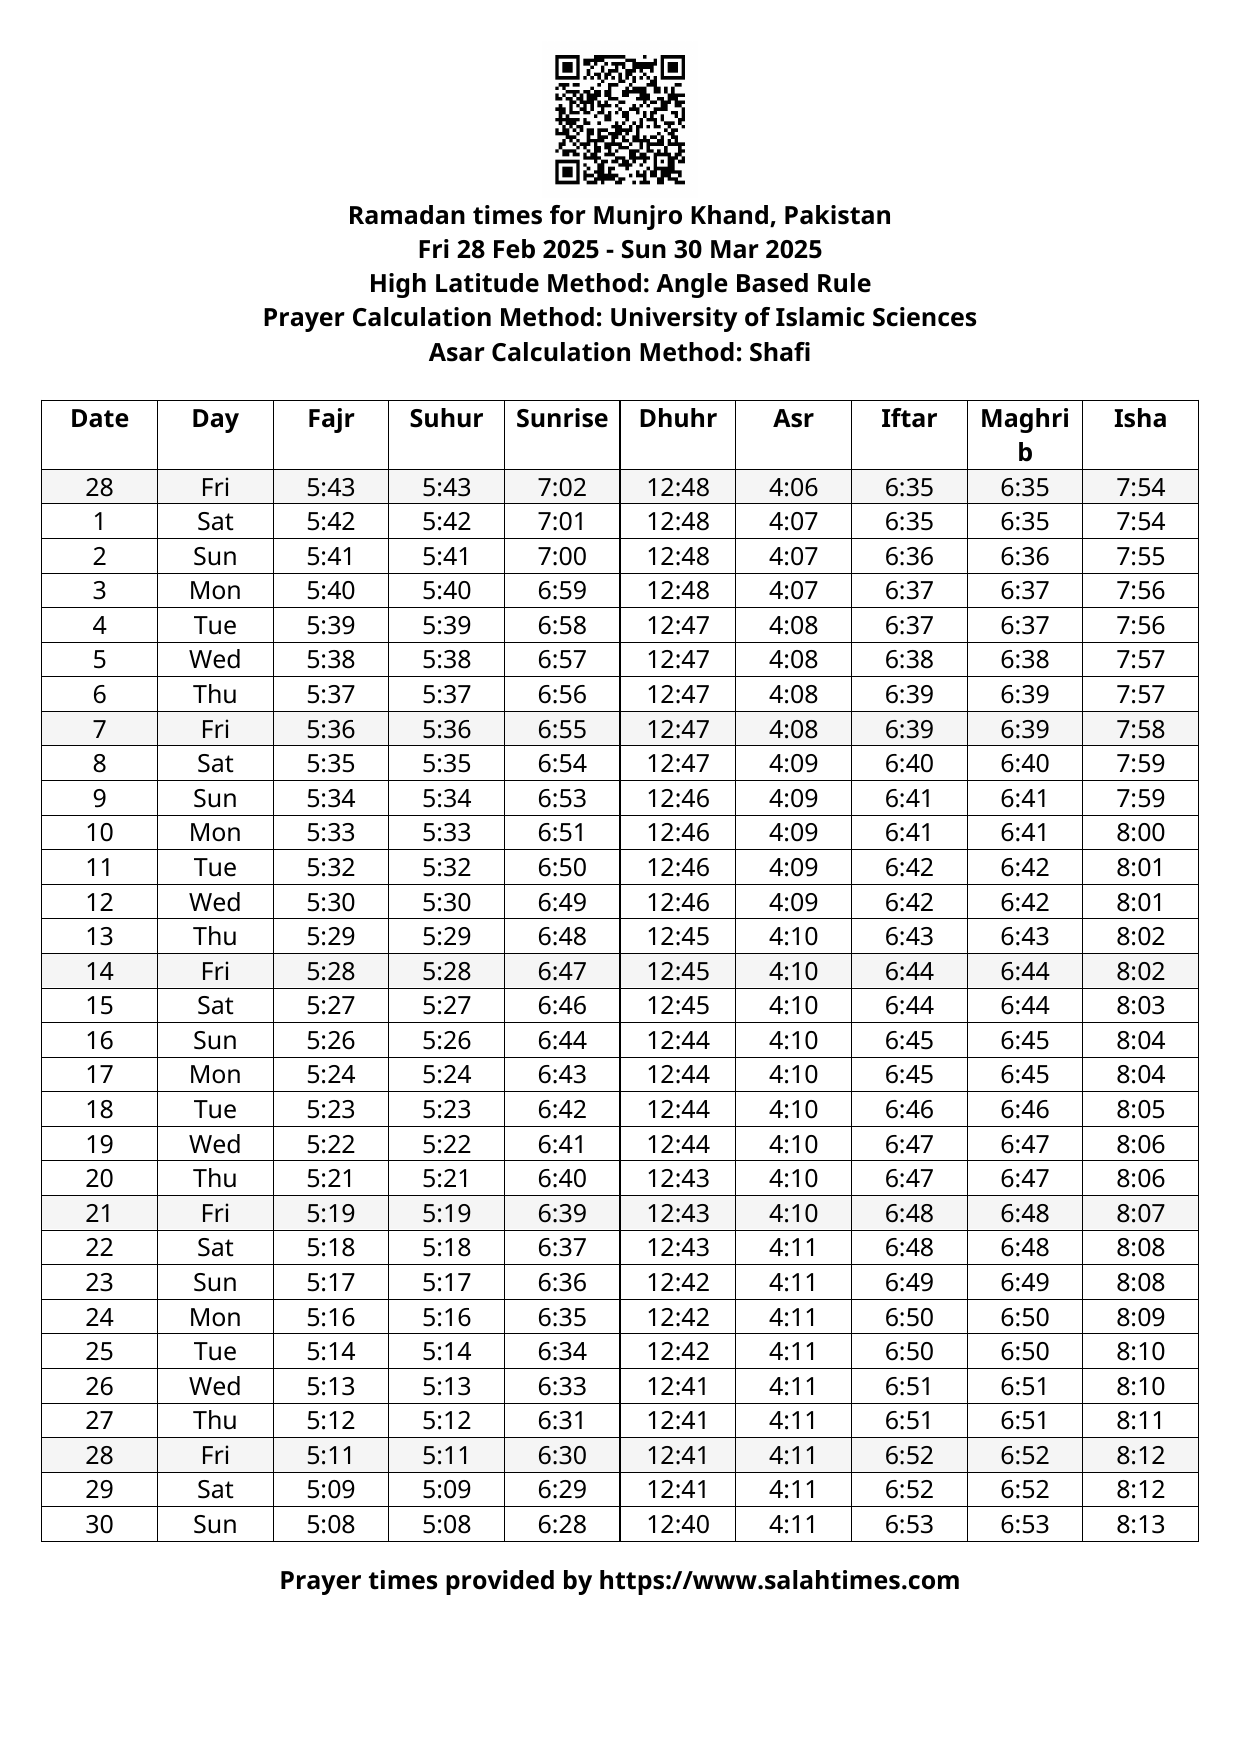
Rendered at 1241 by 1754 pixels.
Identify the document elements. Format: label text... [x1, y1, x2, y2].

table_cell 6:31 [505, 1404, 619, 1437]
table_cell 5:19 [389, 1196, 504, 1229]
table_cell 6:35 [505, 1300, 619, 1333]
table_cell 6:52 [968, 1473, 1082, 1506]
table_cell 4:08 [736, 712, 851, 745]
table_cell 5:43 [274, 470, 388, 503]
table_cell 7:02 [505, 470, 619, 503]
table_cell 12:45 [621, 954, 735, 987]
table_cell 8:06 [1083, 1127, 1198, 1160]
table_cell 12:45 [621, 989, 735, 1022]
table_cell 8 [42, 746, 157, 780]
table_cell 12:47 [621, 677, 735, 711]
table_cell 4:07 [736, 539, 851, 572]
table_cell 6:50 [852, 1300, 967, 1333]
table_cell 7:00 [505, 539, 619, 572]
table_cell 6:58 [505, 608, 619, 642]
table_cell 5:32 [274, 850, 388, 884]
table_cell 5:22 [274, 1127, 388, 1160]
table_cell 4:10 [736, 1092, 851, 1126]
table_cell Sat [158, 989, 273, 1022]
table_cell 6:59 [505, 574, 619, 607]
table_cell 6:39 [852, 712, 967, 745]
table_cell 20 [42, 1161, 157, 1195]
table_cell 6:50 [505, 850, 619, 884]
table_cell 6:35 [968, 504, 1082, 538]
text Asar Calculation Method: Shafi [42, 334, 1198, 368]
table_cell Tue [158, 850, 273, 884]
table_cell 7:59 [1083, 746, 1198, 780]
table_cell 6:48 [852, 1231, 967, 1264]
table_cell Fri [158, 954, 273, 987]
table_cell 6:38 [852, 643, 967, 676]
table_cell 6:46 [505, 989, 619, 1022]
table_cell 6:39 [968, 712, 1082, 745]
table_cell 6:44 [505, 1023, 619, 1057]
table_cell 5:21 [274, 1161, 388, 1195]
table_cell 7:57 [1083, 677, 1198, 711]
table_cell 6:41 [852, 816, 967, 849]
table_cell 12:48 [621, 574, 735, 607]
table_cell 6:47 [505, 954, 619, 987]
table_cell 6:51 [852, 1404, 967, 1437]
table_cell 8:11 [1083, 1404, 1198, 1437]
table_cell 18 [42, 1092, 157, 1126]
text Prayer Calculation Method: University of Islamic Sciences [42, 300, 1198, 334]
table_cell 6:51 [505, 816, 619, 849]
table_header Isha [1083, 401, 1198, 469]
table_cell Sun [158, 1265, 273, 1299]
table_cell 12:47 [621, 746, 735, 780]
table_cell 4:11 [736, 1404, 851, 1437]
table_header Sunrise [505, 401, 619, 469]
table_cell 4:11 [736, 1334, 851, 1368]
table_cell 6:55 [505, 712, 619, 745]
table_cell 12:48 [621, 470, 735, 503]
table_cell 30 [42, 1507, 157, 1541]
table_cell 3 [42, 574, 157, 607]
table_cell Wed [158, 885, 273, 918]
table_cell 6:34 [505, 1334, 619, 1368]
table_cell 6:53 [505, 781, 619, 814]
table_cell 8:13 [1083, 1507, 1198, 1541]
table_cell 12:44 [621, 1058, 735, 1091]
table_header Fajr [274, 401, 388, 469]
table_cell 12:41 [621, 1404, 735, 1437]
table_cell 4:10 [736, 1161, 851, 1195]
table_cell 19 [42, 1127, 157, 1160]
table_cell 5:27 [389, 989, 504, 1022]
table_cell 23 [42, 1265, 157, 1299]
table_cell 6:42 [505, 1092, 619, 1126]
table_cell 6:41 [852, 781, 967, 814]
table_cell 26 [42, 1369, 157, 1402]
table_cell 2 [42, 539, 157, 572]
table_cell 4:10 [736, 919, 851, 953]
table_cell 6:30 [505, 1438, 619, 1472]
table_cell 12:47 [621, 712, 735, 745]
table_cell 4:11 [736, 1369, 851, 1402]
table_cell 6:37 [852, 608, 967, 642]
table_cell 6:48 [968, 1231, 1082, 1264]
table_cell 5:11 [274, 1438, 388, 1472]
table_cell Wed [158, 643, 273, 676]
table_cell 8:08 [1083, 1265, 1198, 1299]
table_cell 5:17 [389, 1265, 504, 1299]
table_cell Sat [158, 1473, 273, 1506]
table_cell 28 [42, 470, 157, 503]
table_cell 8:05 [1083, 1092, 1198, 1126]
table_cell 7:55 [1083, 539, 1198, 572]
table_cell 6:47 [968, 1127, 1082, 1160]
table_cell 5:30 [389, 885, 504, 918]
table_cell 6:38 [968, 643, 1082, 676]
table_cell 24 [42, 1300, 157, 1333]
table_cell 5:40 [389, 574, 504, 607]
table_cell 5:33 [274, 816, 388, 849]
table_cell 12:46 [621, 850, 735, 884]
table_cell 5:36 [274, 712, 388, 745]
table_cell 6:36 [968, 539, 1082, 572]
table_header Maghrib [968, 401, 1082, 469]
table_cell 4:08 [736, 608, 851, 642]
table_cell 8:01 [1083, 850, 1198, 884]
table_cell 5:08 [274, 1507, 388, 1541]
table_cell 6:56 [505, 677, 619, 711]
table_cell 6:37 [852, 574, 967, 607]
table_cell Thu [158, 919, 273, 953]
table_cell 5:29 [389, 919, 504, 953]
text Ramadan times for Munjro Khand, Pakistan [42, 198, 1198, 232]
table_cell 6:47 [968, 1161, 1082, 1195]
table_cell 5:41 [274, 539, 388, 572]
table_cell 5:12 [274, 1404, 388, 1437]
table_cell 12 [42, 885, 157, 918]
table_cell 5:38 [274, 643, 388, 676]
table_cell 6:52 [852, 1438, 967, 1472]
table_cell 4:11 [736, 1265, 851, 1299]
table_cell 6:46 [852, 1092, 967, 1126]
table_cell 6:41 [968, 781, 1082, 814]
table_cell 6:40 [505, 1161, 619, 1195]
table_cell 6:51 [968, 1404, 1082, 1437]
table_cell 7:59 [1083, 781, 1198, 814]
text High Latitude Method: Angle Based Rule [42, 266, 1198, 300]
table_cell 6:41 [968, 816, 1082, 849]
table_cell 5:26 [389, 1023, 504, 1057]
table_cell 8:01 [1083, 885, 1198, 918]
table_cell 4:11 [736, 1507, 851, 1541]
table_cell 5:42 [389, 504, 504, 538]
table_cell 7:58 [1083, 712, 1198, 745]
table_cell 5:32 [389, 850, 504, 884]
table_cell 6:42 [968, 850, 1082, 884]
table_cell 4:11 [736, 1473, 851, 1506]
table_cell Thu [158, 1404, 273, 1437]
table_cell 5:09 [274, 1473, 388, 1506]
table_cell 5:14 [389, 1334, 504, 1368]
table_cell Sun [158, 1507, 273, 1541]
table_cell 4:10 [736, 954, 851, 987]
table_cell 7:56 [1083, 574, 1198, 607]
table_cell 6:40 [852, 746, 967, 780]
table_cell Mon [158, 816, 273, 849]
table_cell 5:36 [389, 712, 504, 745]
table_cell Fri [158, 712, 273, 745]
table_cell 5:34 [274, 781, 388, 814]
table_cell 6:46 [968, 1092, 1082, 1126]
table_cell 6:48 [852, 1196, 967, 1229]
table_cell 6:52 [968, 1438, 1082, 1472]
table_cell 6:45 [968, 1023, 1082, 1057]
table_cell 4:09 [736, 850, 851, 884]
table_cell Sat [158, 504, 273, 538]
table_cell Wed [158, 1127, 273, 1160]
table_cell 6:48 [505, 919, 619, 953]
table_cell 5:21 [389, 1161, 504, 1195]
table_cell 4:08 [736, 643, 851, 676]
table_cell 5:18 [274, 1231, 388, 1264]
table_cell 8:04 [1083, 1058, 1198, 1091]
table_cell 5:33 [389, 816, 504, 849]
table_cell Sat [158, 1231, 273, 1264]
table_cell 6:37 [505, 1231, 619, 1264]
table_cell 6:40 [968, 746, 1082, 780]
table_cell 5:37 [274, 677, 388, 711]
table_cell 5:12 [389, 1404, 504, 1437]
table_header Suhur [389, 401, 504, 469]
table_cell 4:09 [736, 781, 851, 814]
table_cell 12:48 [621, 539, 735, 572]
table_cell 29 [42, 1473, 157, 1506]
table_cell 5:35 [274, 746, 388, 780]
table_cell 12:43 [621, 1161, 735, 1195]
table_cell 6:35 [968, 470, 1082, 503]
table_cell 4:09 [736, 885, 851, 918]
table_cell 8:03 [1083, 989, 1198, 1022]
table_cell 6:53 [968, 1507, 1082, 1541]
table_cell 6:36 [852, 539, 967, 572]
table_cell 5:38 [389, 643, 504, 676]
table_cell 12:43 [621, 1231, 735, 1264]
table_cell 4:08 [736, 677, 851, 711]
table_cell 27 [42, 1404, 157, 1437]
table_cell 8:06 [1083, 1161, 1198, 1195]
table_cell 15 [42, 989, 157, 1022]
table_header Day [158, 401, 273, 469]
table_cell 6:43 [505, 1058, 619, 1091]
table_cell 8:12 [1083, 1438, 1198, 1472]
table_cell Fri [158, 1438, 273, 1472]
picture [542, 41, 699, 198]
table_cell 7:01 [505, 504, 619, 538]
table_cell 6:42 [852, 885, 967, 918]
table_cell 6:33 [505, 1369, 619, 1402]
table_cell 5:08 [389, 1507, 504, 1541]
table_cell 6:49 [505, 885, 619, 918]
table_header Asr [736, 401, 851, 469]
table_cell 7:57 [1083, 643, 1198, 676]
table_cell 4 [42, 608, 157, 642]
table_cell 5:37 [389, 677, 504, 711]
table_cell 6:45 [852, 1023, 967, 1057]
table_cell 5:17 [274, 1265, 388, 1299]
table_cell 8:10 [1083, 1369, 1198, 1402]
table_cell 12:41 [621, 1438, 735, 1472]
table_cell 6:44 [852, 954, 967, 987]
table_cell 5:19 [274, 1196, 388, 1229]
table_cell 5:35 [389, 746, 504, 780]
table_cell Sat [158, 746, 273, 780]
table_cell 6:43 [968, 919, 1082, 953]
table_cell 5:27 [274, 989, 388, 1022]
table_cell 13 [42, 919, 157, 953]
table_cell 7:54 [1083, 504, 1198, 538]
table_cell 6:37 [968, 608, 1082, 642]
table_cell 12:48 [621, 504, 735, 538]
table_cell 16 [42, 1023, 157, 1057]
table_cell 5 [42, 643, 157, 676]
table_cell 6:50 [968, 1334, 1082, 1368]
table_cell 4:11 [736, 1438, 851, 1472]
table_cell 5:11 [389, 1438, 504, 1472]
table_cell 5:39 [274, 608, 388, 642]
table_cell 5:30 [274, 885, 388, 918]
table_cell 4:11 [736, 1300, 851, 1333]
table_cell 12:44 [621, 1092, 735, 1126]
table_cell 9 [42, 781, 157, 814]
table_cell 5:13 [389, 1369, 504, 1402]
table_cell 5:23 [389, 1092, 504, 1126]
table_cell 21 [42, 1196, 157, 1229]
table_cell 5:43 [389, 470, 504, 503]
table_cell 5:18 [389, 1231, 504, 1264]
table_cell 6:39 [852, 677, 967, 711]
table_cell Thu [158, 677, 273, 711]
table_cell 6:36 [505, 1265, 619, 1299]
table_cell 4:07 [736, 504, 851, 538]
table_cell 10 [42, 816, 157, 849]
table_cell 6:29 [505, 1473, 619, 1506]
table_cell 6:51 [852, 1369, 967, 1402]
table_header Date [42, 401, 157, 469]
table_cell 5:14 [274, 1334, 388, 1368]
table_cell Sun [158, 1023, 273, 1057]
table_cell 5:26 [274, 1023, 388, 1057]
table_cell Tue [158, 1334, 273, 1368]
table_cell 6:57 [505, 643, 619, 676]
table_cell Tue [158, 1092, 273, 1126]
table_cell 12:44 [621, 1023, 735, 1057]
table_cell Sun [158, 781, 273, 814]
table_cell 8:07 [1083, 1196, 1198, 1229]
table_cell 12:40 [621, 1507, 735, 1541]
table_cell 6:48 [968, 1196, 1082, 1229]
table_cell 5:42 [274, 504, 388, 538]
table_cell 12:47 [621, 643, 735, 676]
table_cell 8:00 [1083, 816, 1198, 849]
table_cell 12:47 [621, 608, 735, 642]
table_cell 11 [42, 850, 157, 884]
table_cell 6:44 [968, 954, 1082, 987]
table_cell 14 [42, 954, 157, 987]
table_cell 6:50 [968, 1300, 1082, 1333]
table_cell 6:39 [968, 677, 1082, 711]
table_cell 5:16 [274, 1300, 388, 1333]
table_cell Thu [158, 1161, 273, 1195]
table_cell 4:09 [736, 746, 851, 780]
table_cell 6:44 [968, 989, 1082, 1022]
table_cell 12:41 [621, 1369, 735, 1402]
table_cell 25 [42, 1334, 157, 1368]
table_cell 5:34 [389, 781, 504, 814]
table_cell 6:52 [852, 1473, 967, 1506]
table_cell 12:46 [621, 781, 735, 814]
table_cell Mon [158, 574, 273, 607]
table_cell 5:39 [389, 608, 504, 642]
table_cell 6:47 [852, 1127, 967, 1160]
table_cell 4:10 [736, 1058, 851, 1091]
table_cell 12:45 [621, 919, 735, 953]
table_cell 6:28 [505, 1507, 619, 1541]
table_cell Tue [158, 608, 273, 642]
table_cell 6:49 [968, 1265, 1082, 1299]
table_cell 4:11 [736, 1231, 851, 1264]
table_cell 5:28 [274, 954, 388, 987]
table_cell 4:06 [736, 470, 851, 503]
table_cell 5:24 [389, 1058, 504, 1091]
table_header Iftar [852, 401, 967, 469]
table_cell 5:29 [274, 919, 388, 953]
table_cell 6:47 [852, 1161, 967, 1195]
table_cell 4:10 [736, 989, 851, 1022]
table_cell 6:54 [505, 746, 619, 780]
table_cell 6:42 [968, 885, 1082, 918]
table_cell 4:10 [736, 1196, 851, 1229]
table_cell 8:08 [1083, 1231, 1198, 1264]
table_cell 6:49 [852, 1265, 967, 1299]
table_cell 5:41 [389, 539, 504, 572]
table_cell 7:54 [1083, 470, 1198, 503]
table_cell 6 [42, 677, 157, 711]
table_cell 4:07 [736, 574, 851, 607]
table_cell 28 [42, 1438, 157, 1472]
table_cell 12:42 [621, 1300, 735, 1333]
table_cell 5:28 [389, 954, 504, 987]
table_cell 8:09 [1083, 1300, 1198, 1333]
table_cell Sun [158, 539, 273, 572]
table_cell Mon [158, 1058, 273, 1091]
table_cell 8:12 [1083, 1473, 1198, 1506]
table_cell 12:41 [621, 1473, 735, 1506]
table_cell 6:37 [968, 574, 1082, 607]
text Prayer times provided by https://www.salahtimes.com [42, 1563, 1198, 1597]
table_cell 6:39 [505, 1196, 619, 1229]
table_cell 5:23 [274, 1092, 388, 1126]
table_cell 12:42 [621, 1334, 735, 1368]
table_cell 6:53 [852, 1507, 967, 1541]
table_cell 6:45 [968, 1058, 1082, 1091]
table_cell 5:13 [274, 1369, 388, 1402]
table_cell 8:10 [1083, 1334, 1198, 1368]
table_cell 6:50 [852, 1334, 967, 1368]
table_cell 6:35 [852, 504, 967, 538]
table_cell 12:43 [621, 1196, 735, 1229]
table_header Dhuhr [621, 401, 735, 469]
table_cell 6:41 [505, 1127, 619, 1160]
table_cell 12:44 [621, 1127, 735, 1160]
table_cell 6:45 [852, 1058, 967, 1091]
table_cell Fri [158, 470, 273, 503]
table_cell 5:24 [274, 1058, 388, 1091]
table_cell 6:35 [852, 470, 967, 503]
table_cell 6:51 [968, 1369, 1082, 1402]
table_cell 8:02 [1083, 919, 1198, 953]
table_cell 6:43 [852, 919, 967, 953]
table_cell 6:44 [852, 989, 967, 1022]
table_cell 4:09 [736, 816, 851, 849]
table_cell 22 [42, 1231, 157, 1264]
table_cell 5:40 [274, 574, 388, 607]
table_cell Wed [158, 1369, 273, 1402]
table_cell 5:22 [389, 1127, 504, 1160]
table_cell Fri [158, 1196, 273, 1229]
table_cell 5:09 [389, 1473, 504, 1506]
table_cell 17 [42, 1058, 157, 1091]
table_cell 7 [42, 712, 157, 745]
table_cell Mon [158, 1300, 273, 1333]
text Fri 28 Feb 2025 - Sun 30 Mar 2025 [42, 232, 1198, 266]
table_cell 12:42 [621, 1265, 735, 1299]
table_cell 12:46 [621, 885, 735, 918]
table_cell 5:16 [389, 1300, 504, 1333]
table_cell 8:04 [1083, 1023, 1198, 1057]
table_cell 4:10 [736, 1127, 851, 1160]
table_cell 1 [42, 504, 157, 538]
table_cell 6:42 [852, 850, 967, 884]
table_cell 12:46 [621, 816, 735, 849]
table_cell 4:10 [736, 1023, 851, 1057]
table_cell 8:02 [1083, 954, 1198, 987]
table_cell 7:56 [1083, 608, 1198, 642]
